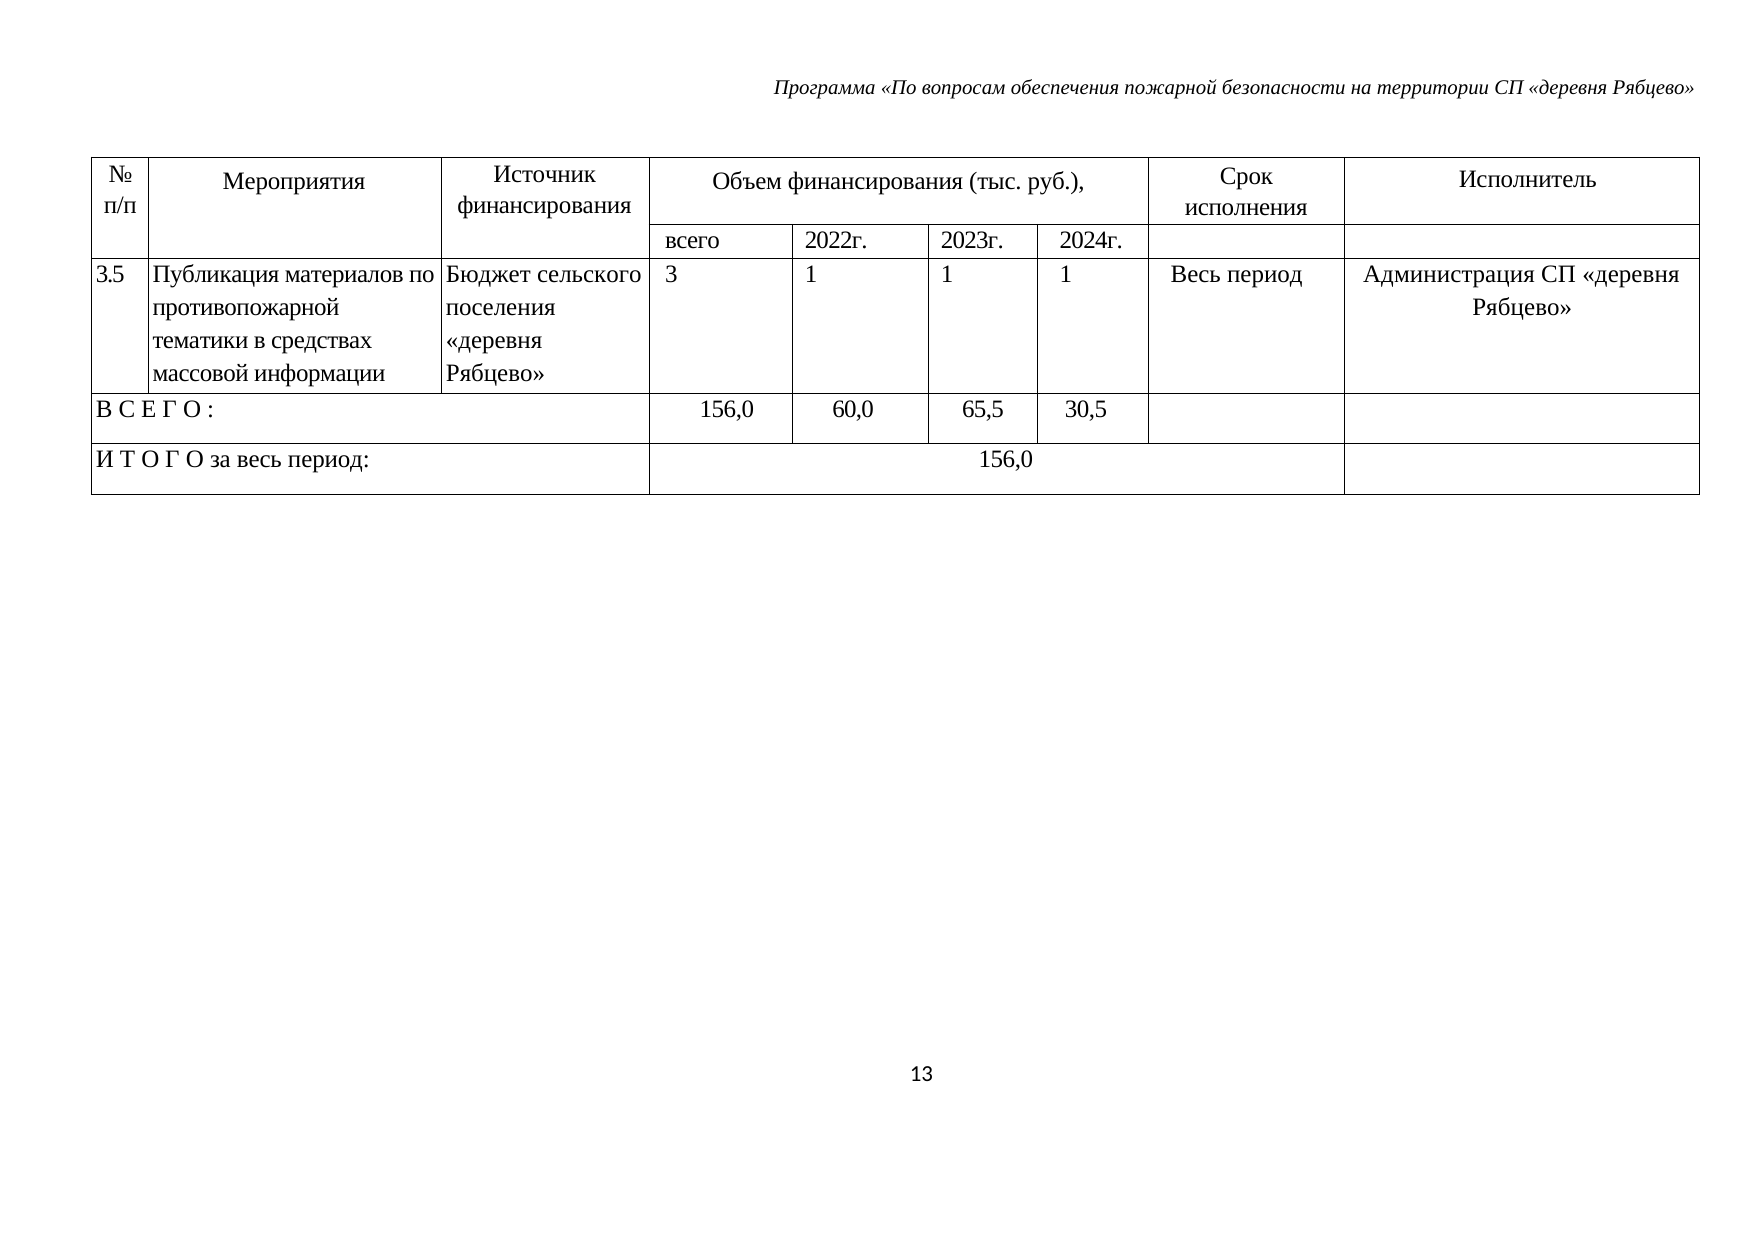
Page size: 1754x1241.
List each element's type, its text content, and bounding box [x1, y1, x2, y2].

table_cell 2022г. [793, 225, 928, 258]
table_cell И Т О Г О за весь период: [92, 444, 649, 494]
table_cell [1345, 394, 1699, 443]
table_header Источник финансирования [442, 158, 649, 258]
table_cell [1149, 394, 1344, 443]
table_cell [1345, 225, 1699, 258]
table_cell 156,0 [650, 444, 1344, 494]
table_cell 2023г. [929, 225, 1037, 258]
table_header Мероприятия [149, 158, 441, 258]
table_cell 1 [929, 259, 1037, 393]
table_cell Администрация СП «деревня Рябцево» [1345, 259, 1699, 393]
table_cell Бюджет сельского поселения «деревня Рябцево» [442, 259, 649, 393]
table_cell 3 [650, 259, 792, 393]
table_cell 65,5 [929, 394, 1037, 443]
table_cell [1345, 444, 1699, 494]
table_cell В С Е Г О : [92, 394, 649, 443]
table_header Исполнитель [1345, 158, 1699, 224]
table_cell 2024г. [1038, 225, 1148, 258]
table_cell 1 [1038, 259, 1148, 393]
table_cell 1 [793, 259, 928, 393]
table_header Объем финансирования (тыс. руб.), [650, 158, 1148, 224]
table_cell 60,0 [793, 394, 928, 443]
table_header Срок исполнения [1149, 158, 1344, 224]
table_cell Весь период [1149, 259, 1344, 393]
table_cell 156,0 [650, 394, 792, 443]
table_header № п/п [92, 158, 148, 258]
table_cell [1149, 225, 1344, 258]
table_cell 30,5 [1038, 394, 1148, 443]
table_cell всего [650, 225, 792, 258]
table_cell Публикация материалов по противопожарной тематики в средствах массовой информации [149, 259, 441, 393]
table_cell 3.5 [92, 259, 148, 393]
